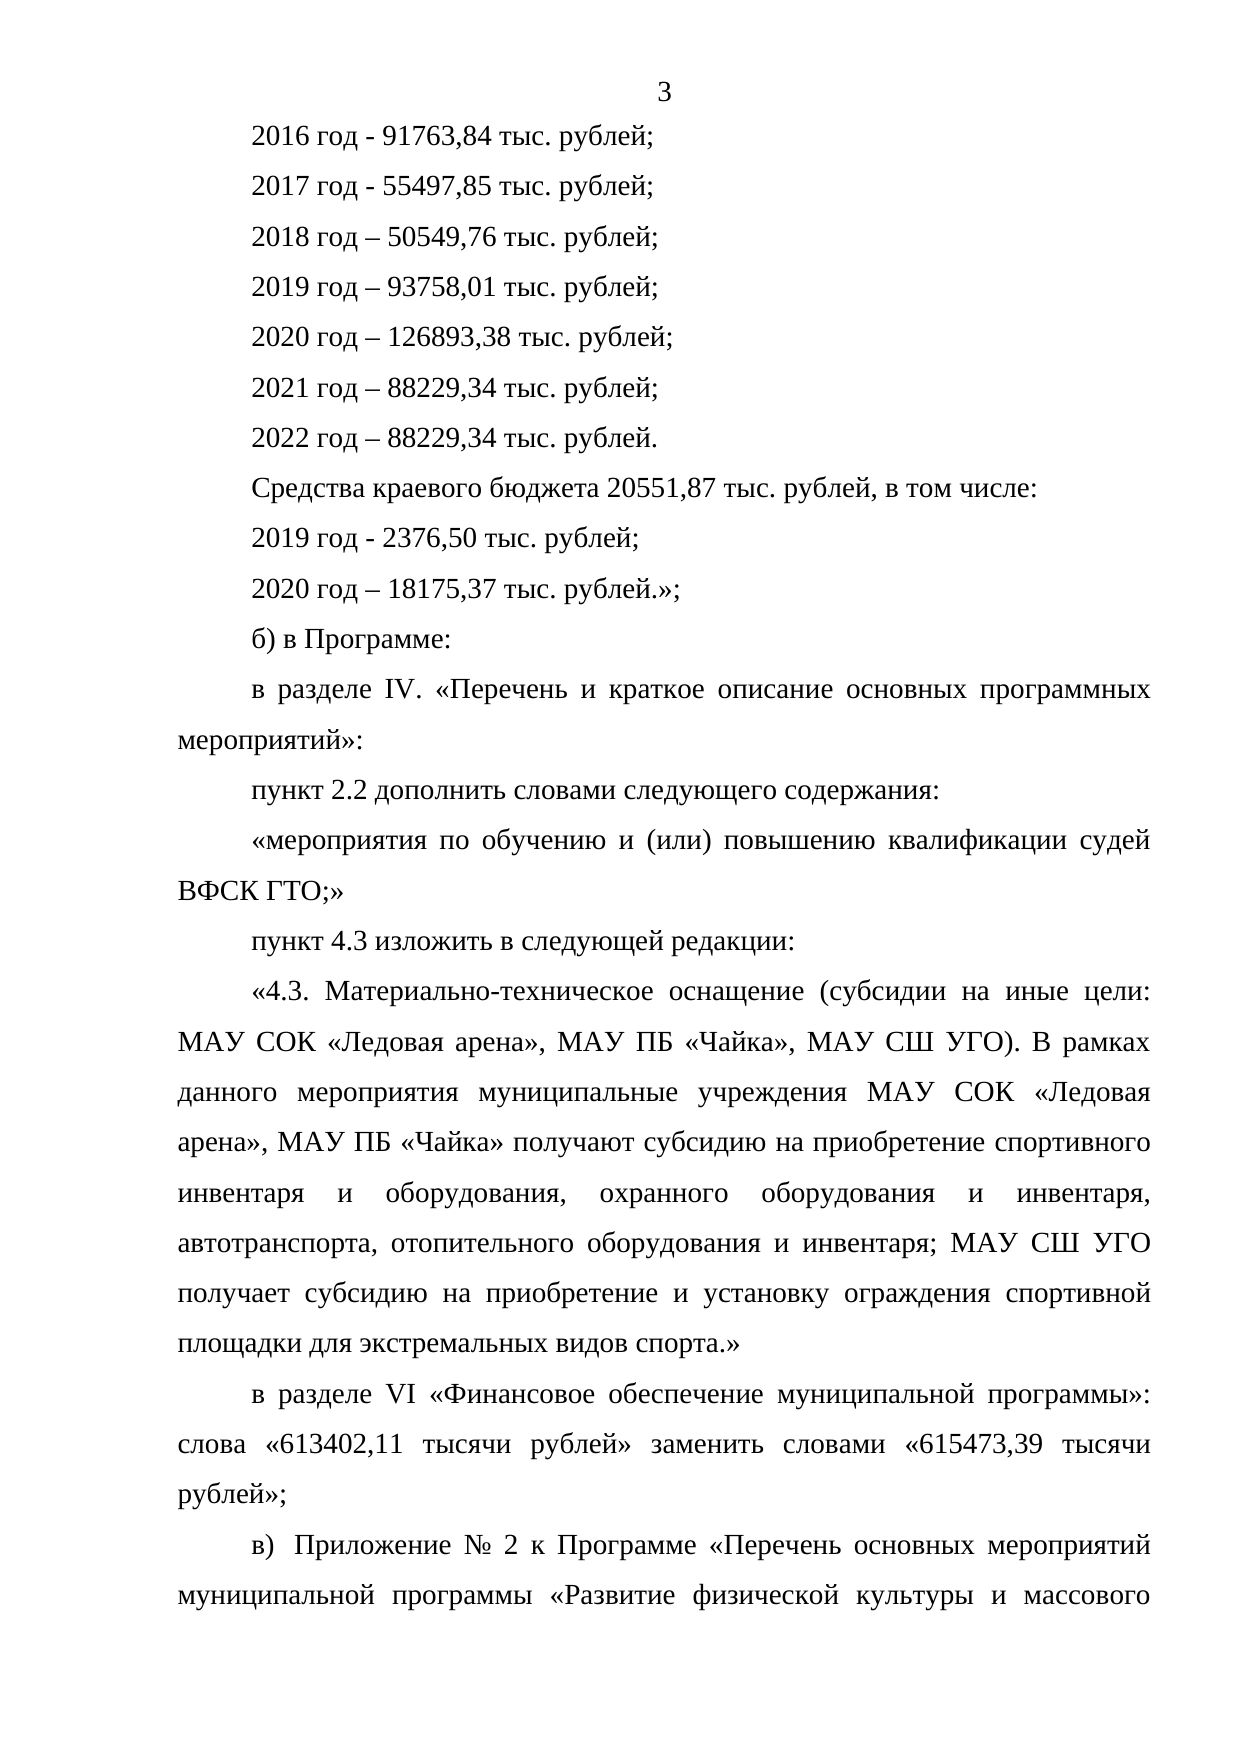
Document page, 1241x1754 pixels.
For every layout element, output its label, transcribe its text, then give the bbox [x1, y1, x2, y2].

text в разделе VI «Финансовое обеспечение муниципальной программы»: слова «613402,11 тысячи рублей» заменить словами «615473,39 тысячи рублей»; [177, 1376, 1152, 1510]
text 2022 год – 88229,34 тыс. рублей. [177, 420, 1152, 453]
text пункт 2.2 дополнить словами следующего содержания: [177, 772, 1152, 806]
text 2020 год – 18175,37 тыс. рублей.»; [177, 571, 1152, 604]
text «мероприятия по обучению и (или) повышению квалификации судей ВФСК ГТО;» [177, 822, 1152, 906]
text 2016 год - 91763,84 тыс. рублей; [177, 118, 1152, 152]
text б) в Программе: [177, 621, 1152, 655]
text «4.3. Материально-техническое оснащение (субсидии на иные цели: МАУ СОК «Ледовая арена», МАУ ПБ «Чайка», МАУ СШ УГО). В рамках данного мероприятия муниципальные учреждения МАУ СОК «Ледовая арена», МАУ ПБ «Чайка» получают субсидию на приобретение спортивного инвентаря и оборудования, охранного оборудования и инвентаря, автотранспорта, отопительного оборудования и инвентаря; МАУ СШ УГО получает субсидию на приобретение и установку ограждения спортивной площадки для экстремальных видов спорта.» [177, 973, 1152, 1359]
text пункт 4.3 изложить в следующей редакции: [177, 923, 1152, 957]
text Средства краевого бюджета 20551,87 тыс. рублей, в том числе: [177, 470, 1152, 504]
text 2018 год – 50549,76 тыс. рублей; [177, 219, 1152, 252]
text 2020 год – 126893,38 тыс. рублей; [177, 319, 1152, 353]
text 2021 год – 88229,34 тыс. рублей; [177, 370, 1152, 403]
text 2019 год – 93758,01 тыс. рублей; [177, 269, 1152, 303]
text 2019 год - 2376,50 тыс. рублей; [177, 521, 1152, 554]
text 2017 год - 55497,85 тыс. рублей; [177, 168, 1152, 202]
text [177, 1527, 1152, 1611]
text в разделе IV. «Перечень и краткое описание основных программных мероприятий»: [177, 672, 1152, 755]
